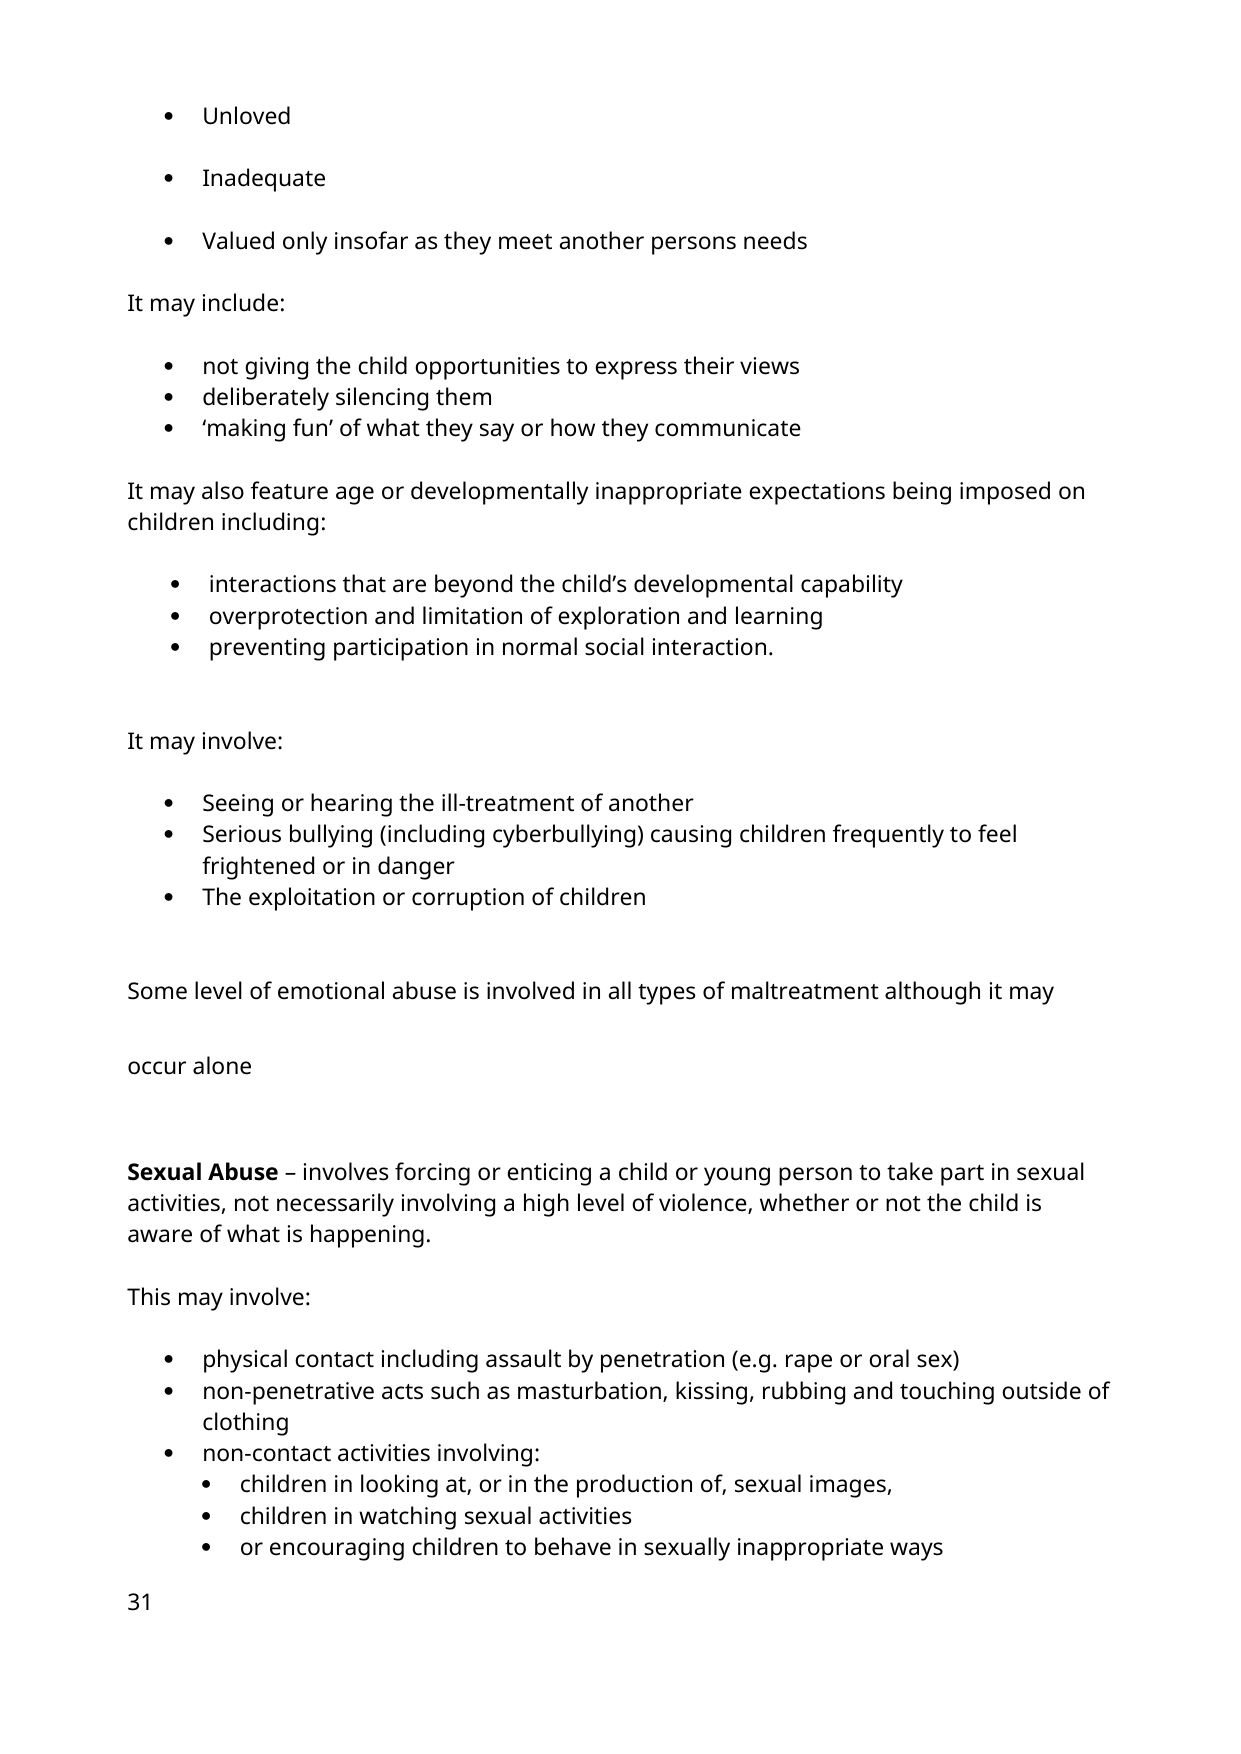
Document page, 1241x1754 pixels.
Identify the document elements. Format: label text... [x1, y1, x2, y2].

text It may involve: [127, 724, 1108, 756]
text This may involve: [127, 1281, 1108, 1312]
list Inadequate [164, 162, 1132, 193]
list Valued only insofar as they meet another persons needs [164, 224, 1132, 256]
list overprotection and limitation of exploration and learning [171, 599, 1132, 631]
list or encouraging children to behave in sexually inappropriate ways [202, 1531, 1132, 1562]
list children in looking at, or in the production of, sexual images, [202, 1468, 1132, 1499]
text It may include: [127, 287, 1108, 318]
list The exploitation or corruption of children [164, 881, 1132, 912]
list children in watching sexual activities [202, 1499, 1132, 1531]
list Seeing or hearing the ill-treatment of another [164, 787, 1132, 818]
list non-contact activities involving: [164, 1437, 1132, 1468]
text Sexual Abuse – involves forcing or enticing a child or young person to take part in sexual activities, not necessarily involving a high level of violence, whether or not the child is aware of what is happening. [127, 1156, 1108, 1249]
list non-penetrative acts such as masturbation, kissing, rubbing and touching outside of clothing [164, 1374, 1132, 1437]
list Unloved [164, 99, 1132, 131]
text occur alone [127, 1049, 1108, 1081]
list deliberately silencing them [164, 381, 1132, 412]
text Some level of emotional abuse is involved in all types of maltreatment although it may [127, 974, 1108, 1006]
list not giving the child opportunities to express their views [164, 349, 1132, 381]
list interactions that are beyond the child’s developmental capability [171, 568, 1132, 599]
list Serious bullying (including cyberbullying) causing children frequently to feel frightened or in danger [164, 818, 1132, 881]
text It may also feature age or developmentally inappropriate expectations being imposed on children including: [127, 474, 1108, 537]
list ‘making fun’ of what they say or how they communicate [164, 412, 1132, 443]
list physical contact including assault by penetration (e.g. rape or oral sex) [164, 1343, 1132, 1374]
list preventing participation in normal social interaction. [171, 631, 1132, 662]
